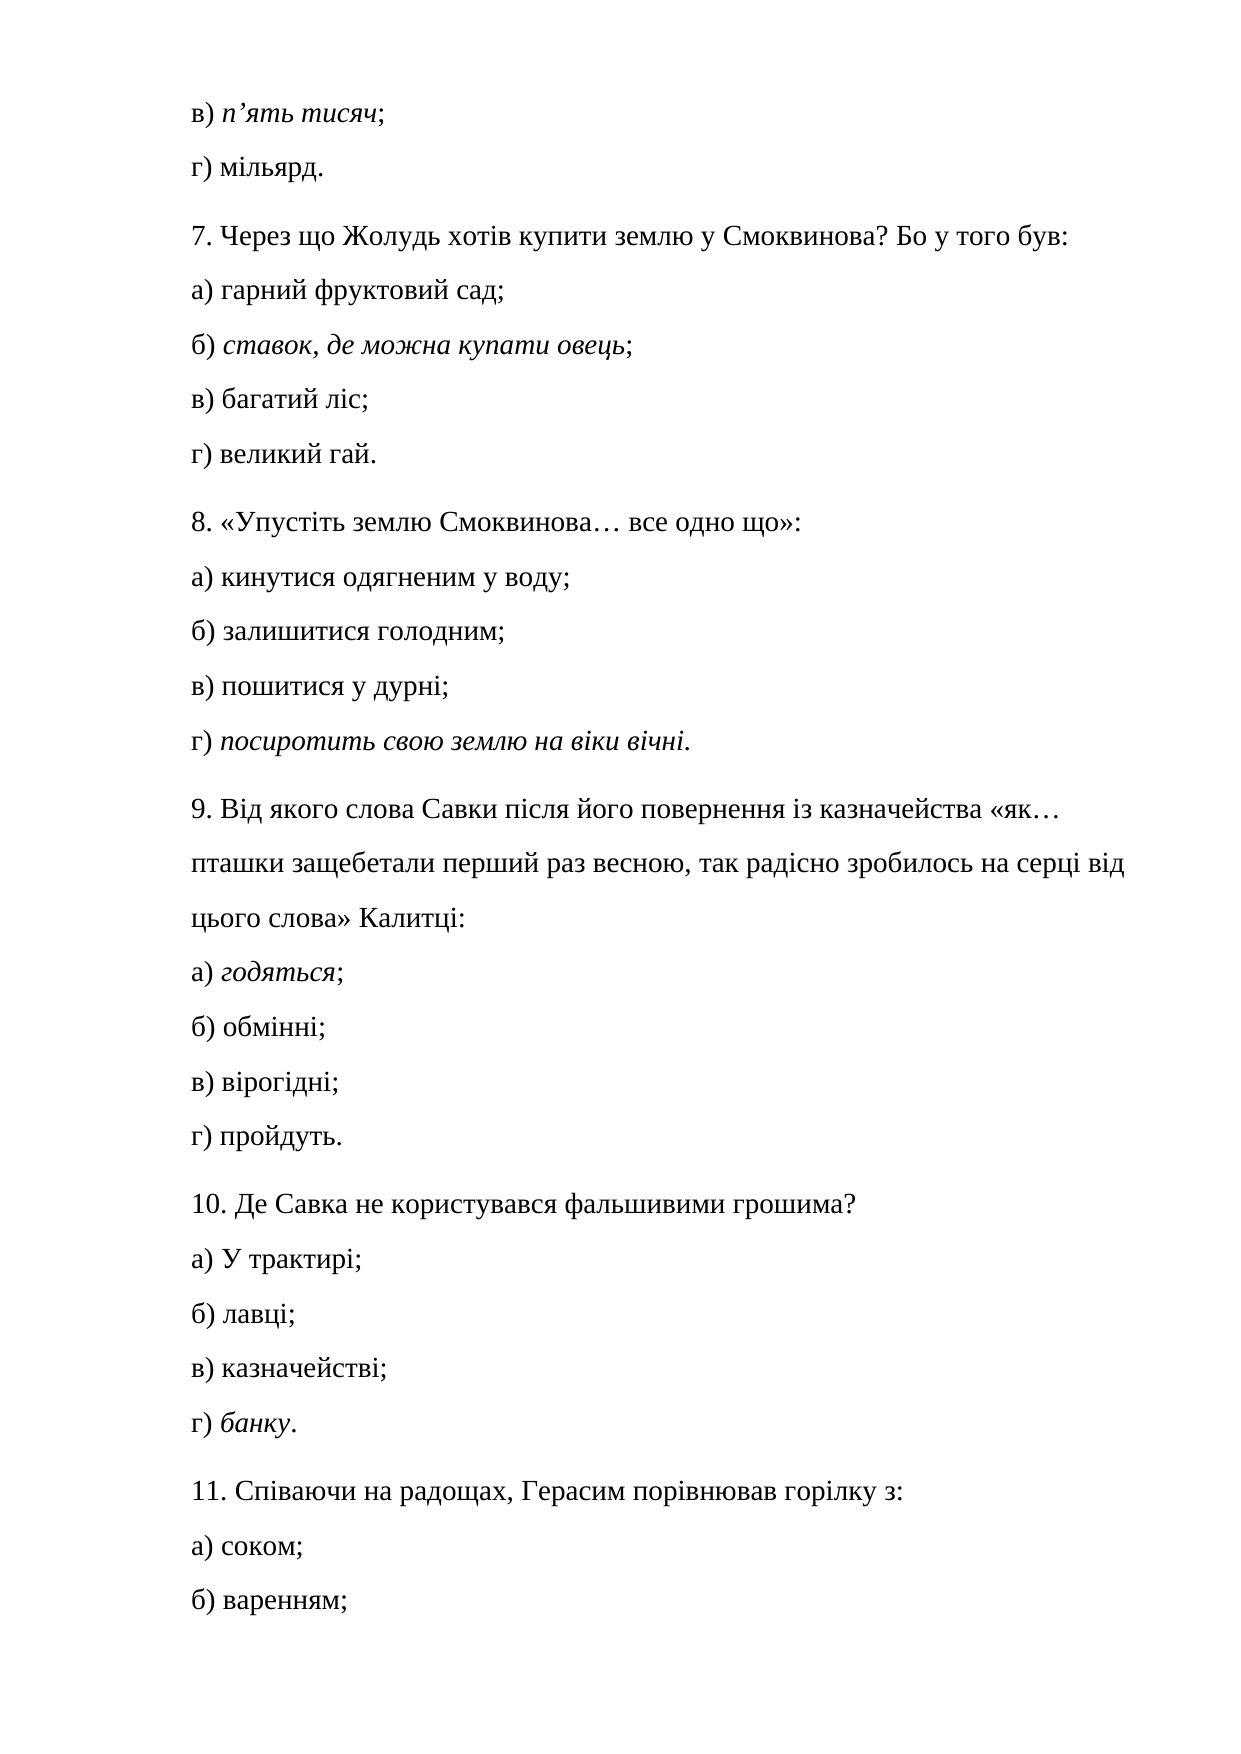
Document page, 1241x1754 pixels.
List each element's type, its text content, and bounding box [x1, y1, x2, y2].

text 9. Від якого слова Савки після його повернення із казначейства «як… пташки защебетали перший раз весною, так радісно зробилось на серці від цього слова» Калитці: а) годяться; б) обмінні; в) вірогідні; г) пройдуть. [191, 770, 1138, 1152]
text 8. «Упустіть землю Смоквинова… все одно що»: а) кинутися одягненим у воду; б) залишитися голодним; в) пошитися у дурні; г) посиротить свою землю на віки вічні. [191, 483, 1138, 756]
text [191, 1452, 1138, 1616]
text 7. Через що Жолудь хотів купити землю у Смоквинова? Бо у того був: а) гарний фруктовий сад; б) ставок, де можна купати овець; в) багатий ліс; г) великий гай. [191, 197, 1138, 469]
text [191, 74, 1138, 183]
text 10. Де Савка не користувався фальшивими грошима? а) У трактирі; б) лавці; в) казначействі; г) банку. [191, 1166, 1138, 1438]
